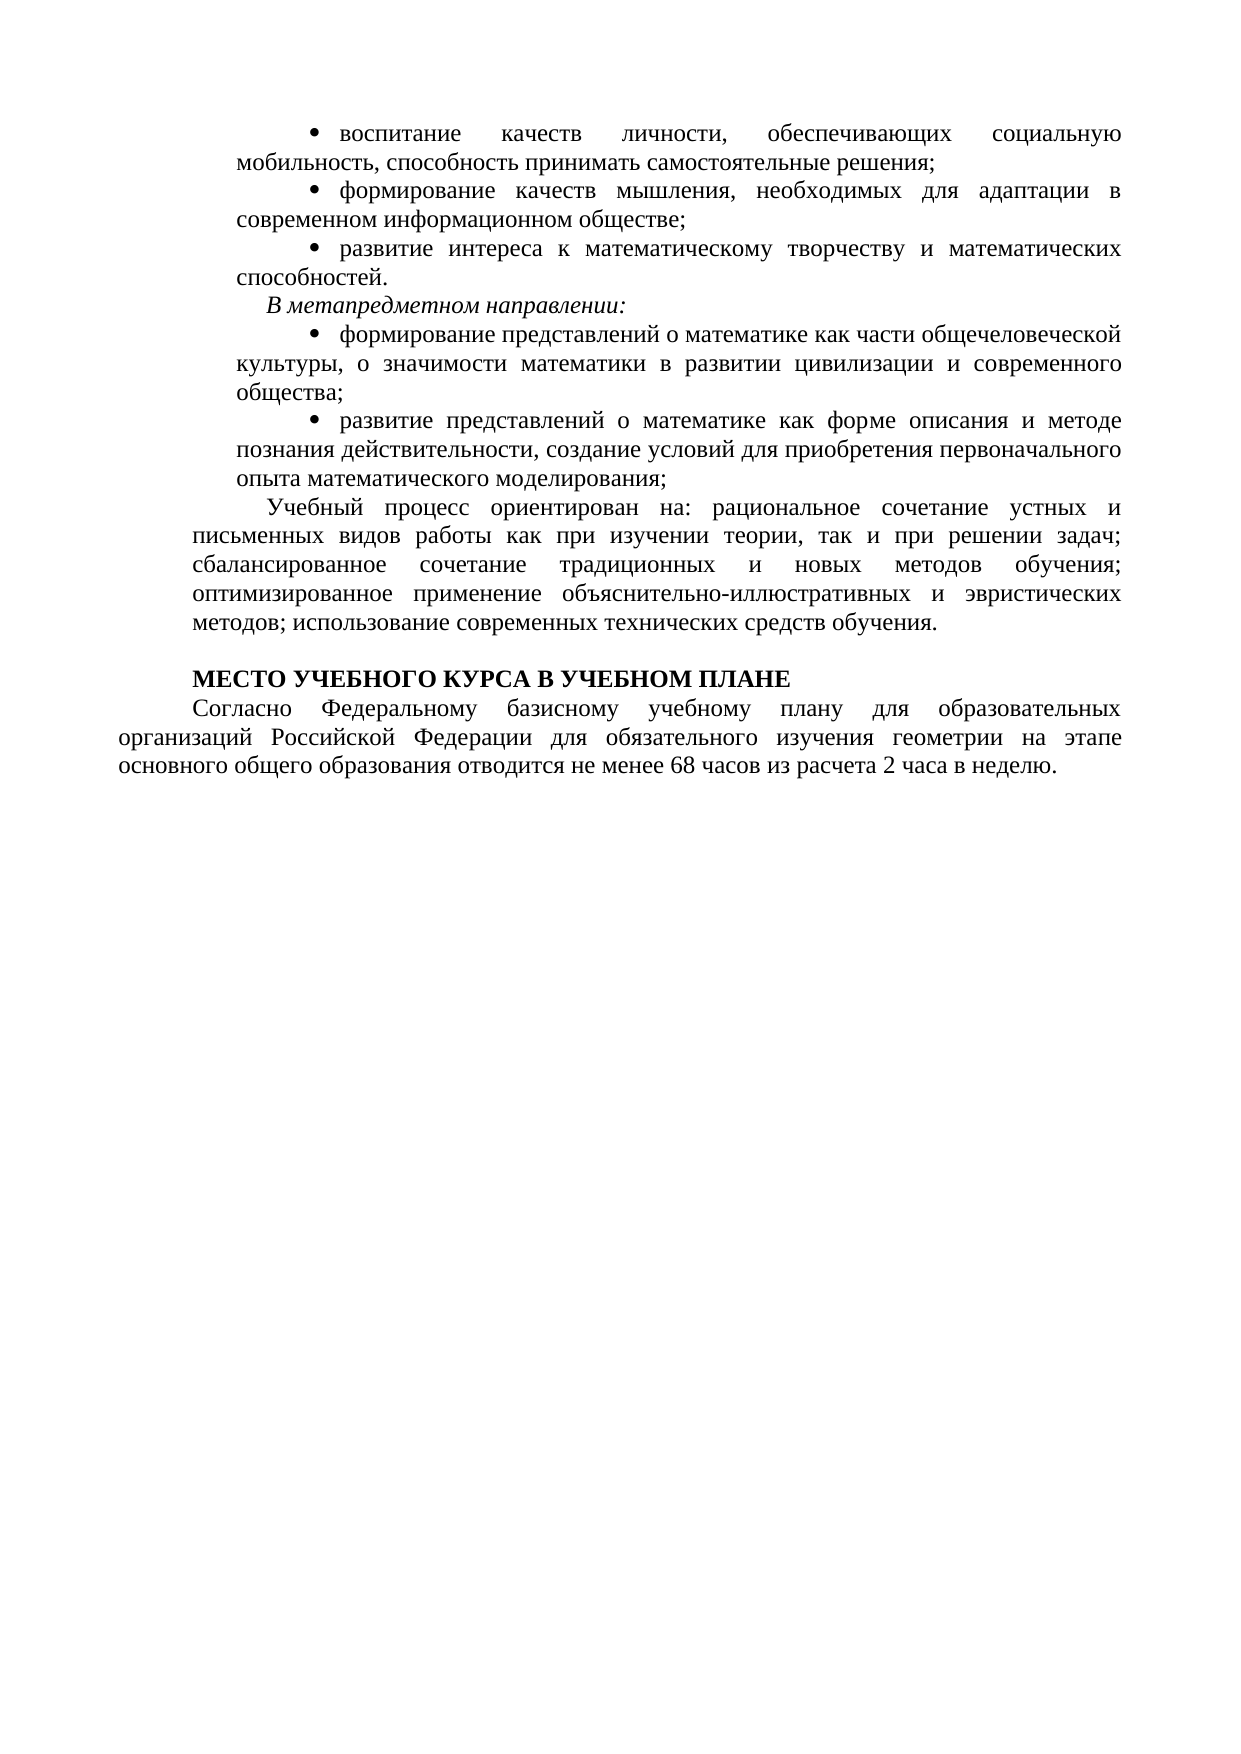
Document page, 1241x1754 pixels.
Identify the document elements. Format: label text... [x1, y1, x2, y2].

text В метапредметном направлении: [192, 291, 1122, 319]
list развитие представлений о математике как форме описания и методе познания действительности, создание условий для приобретения первоначального опыта математического моделирования; [236, 406, 1122, 492]
text МЕСТО УЧЕБНОГО КУРСА В УЧЕБНОМ ПЛАНЕ [118, 664, 1122, 693]
text Согласно Федеральному базисному учебному плану для образовательных организаций Российской Федерации для обязательного изучения геометрии на этапе основного общего образования отводится не менее 68 часов из расчета 2 часа в неделю. [118, 693, 1122, 779]
list воспитание качеств личности, обеспечивающих социальную мобильность, способность принимать самостоятельные решения; [236, 118, 1122, 176]
list формирование качеств мышления, необходимых для адаптации в современном информационном обществе; [236, 176, 1122, 233]
text Учебный процесс ориентирован на: рациональное сочетание устных и письменных видов работы как при изучении теории, так и при решении задач; сбалансированное сочетание традиционных и новых методов обучения; оптимизированное применение объяснительно-иллюстративных и эвристических методов; использование современных технических средств обучения. [192, 492, 1122, 636]
list развитие интереса к математическому творчеству и математических способностей. [236, 233, 1122, 291]
list формирование представлений о математике как части общечеловеческой культуры, о значимости математики в развитии цивилизации и современного общества; [236, 319, 1122, 406]
